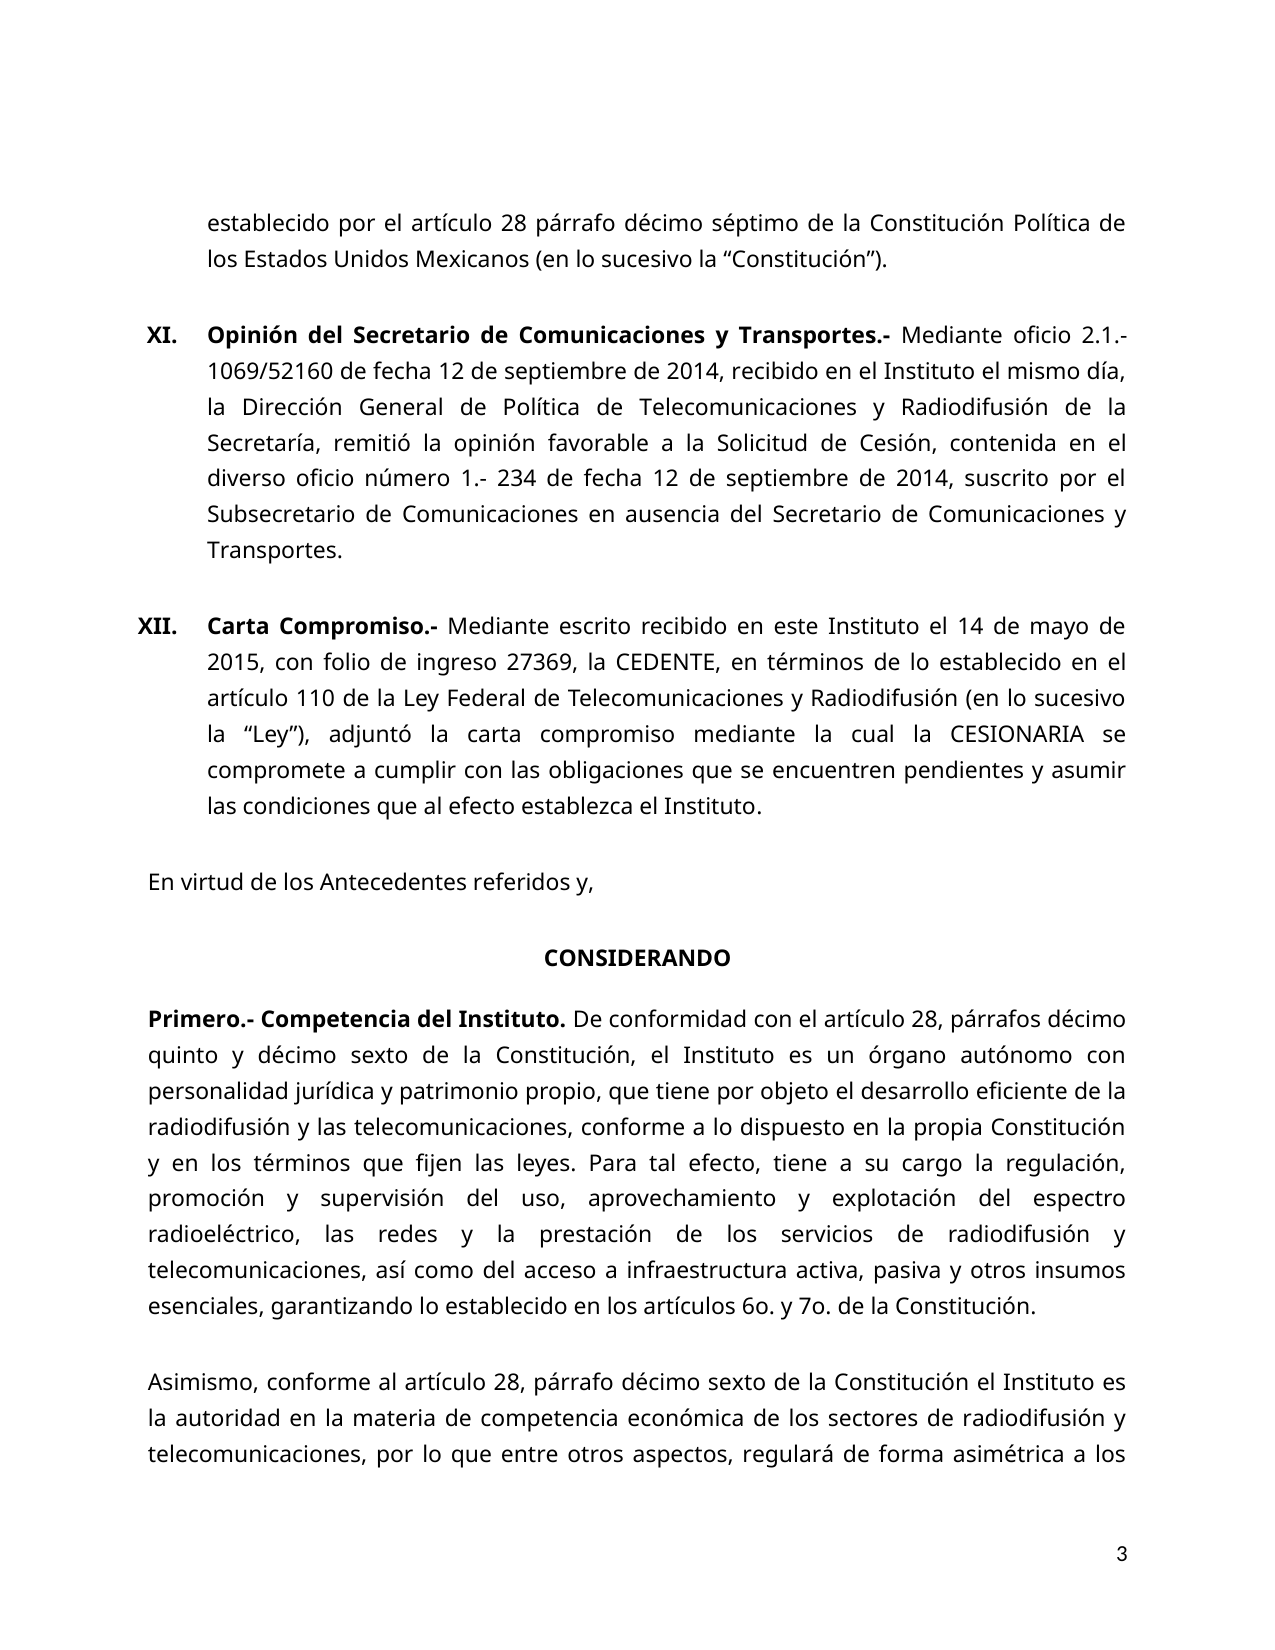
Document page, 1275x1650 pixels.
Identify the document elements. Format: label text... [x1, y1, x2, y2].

text En virtud de los Antecedentes referidos y, [148, 866, 1127, 897]
text Primero.- Competencia del Instituto. De conformidad con el artículo 28, párrafos décimo quinto y décimo sexto de la Constitución, el Instituto es un órgano autónomo con personalidad jurídica y patrimonio propio, que tiene por objeto el desarrollo eficiente de la radiodifusión y las telecomunicaciones, conforme a lo dispuesto en la propia Constitución y en los términos que fijen las leyes. Para tal efecto, tiene a su cargo la regulación, promoción y supervisión del uso, aprovechamiento y explotación del espectro radioeléctrico, las redes y la prestación de los servicios de radiodifusión y telecomunicaciones, así como del acceso a infraestructura activa, pasiva y otros insumos esenciales, garantizando lo establecido en los artículos 6o. y 7o. de la Constitución. [148, 1003, 1127, 1321]
list Carta Compromiso.- Mediante escrito recibido en este Instituto el 14 de mayo de 2015, con folio de ingreso 27369, la CEDENTE, en términos de lo establecido en el artículo 110 de la Ley Federal de Telecomunicaciones y Radiodifusión (en lo sucesivo la “Ley”), adjuntó la carta compromiso mediante la cual la CESIONARIA se compromete a cumplir con las obligaciones que se encuentren pendientes y asumir las condiciones que al efecto establezca el Instituto. [177, 610, 1127, 821]
list Opinión del Secretario de Comunicaciones y Transportes.- Mediante oficio 2.1.- 1069/52160 de fecha 12 de septiembre de 2014, recibido en el Instituto el mismo día, la Dirección General de Política de Telecomunicaciones y Radiodifusión de la Secretaría, remitió la opinión favorable a la Solicitud de Cesión, contenida en el diverso oficio número 1.- 234 de fecha 12 de septiembre de 2014, suscrito por el Subsecretario de Comunicaciones en ausencia del Secretario de Comunicaciones y Transportes. [177, 319, 1127, 566]
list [177, 207, 1127, 274]
subtitle CONSIDERANDO [148, 942, 1127, 973]
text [148, 1366, 1127, 1469]
